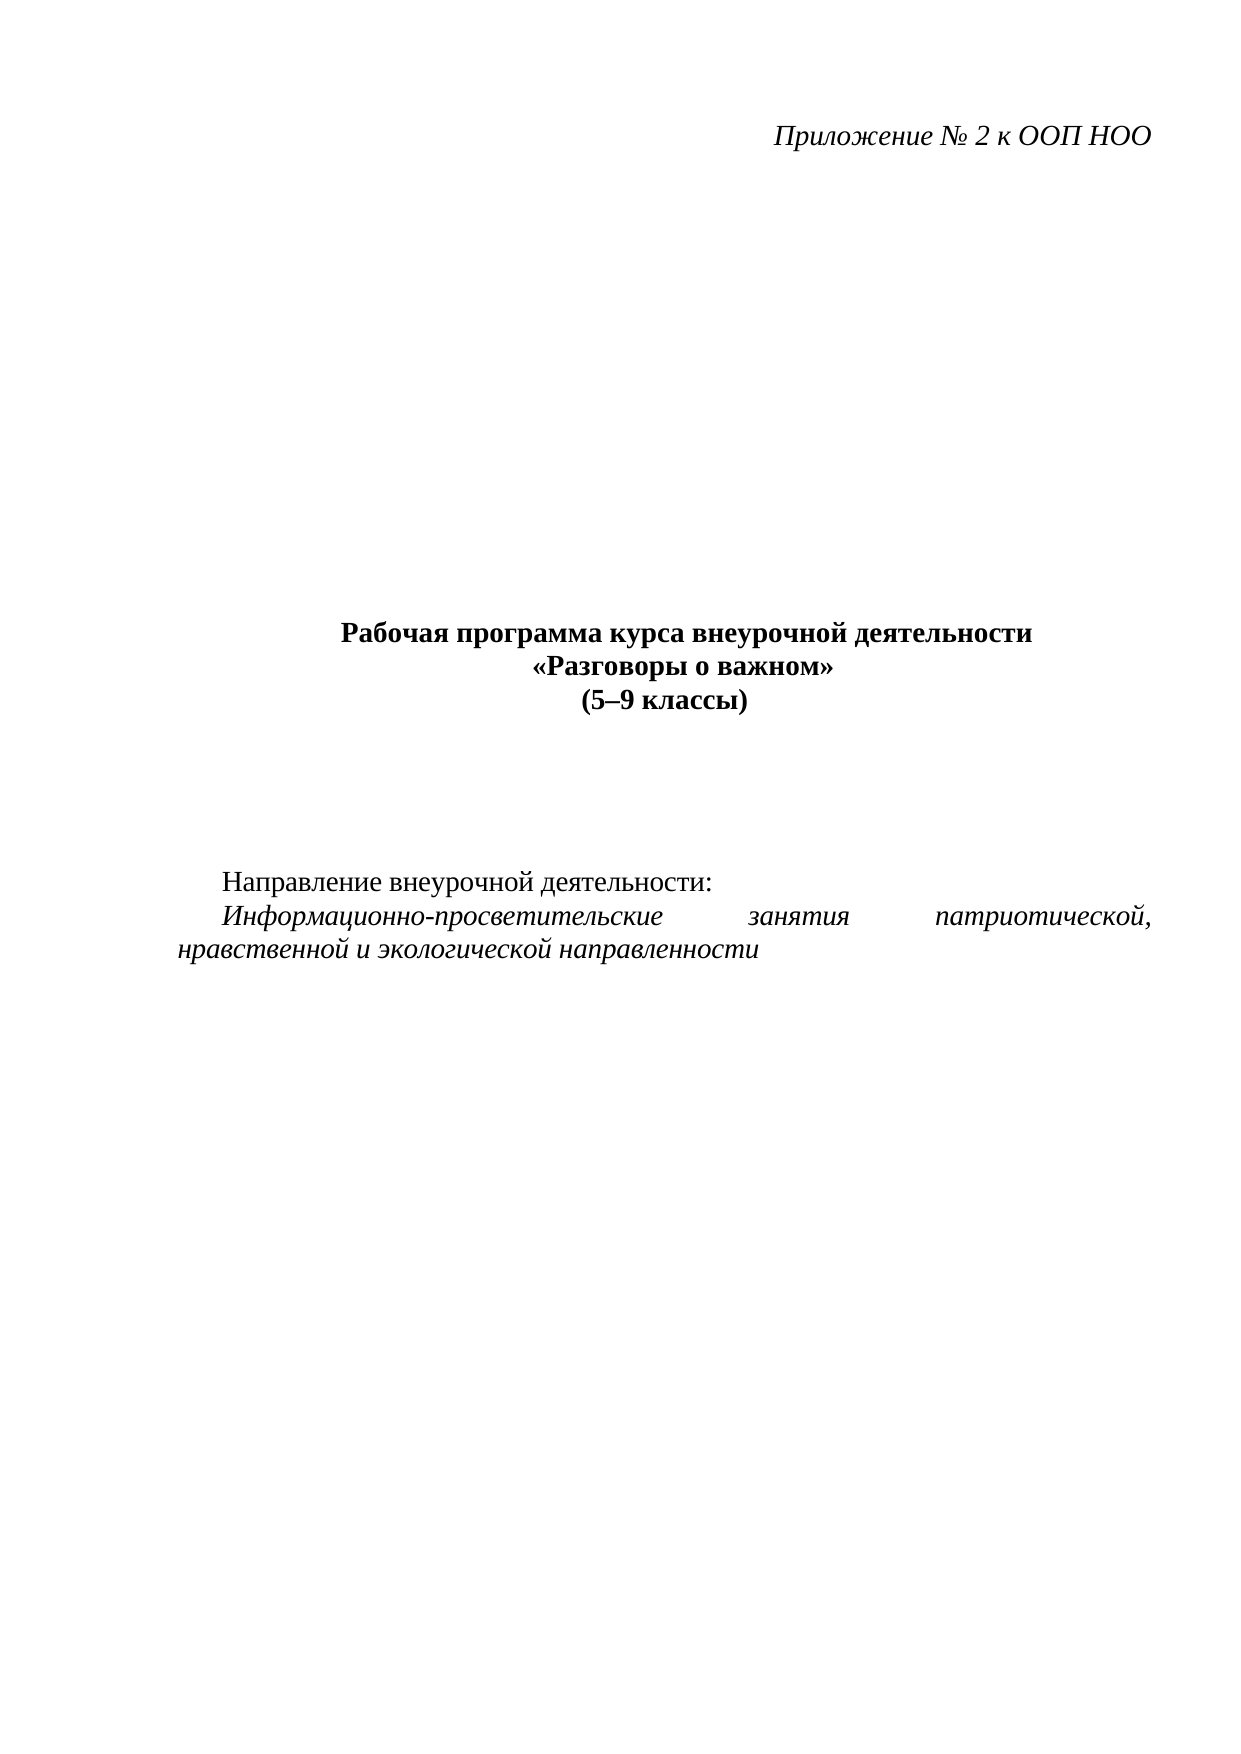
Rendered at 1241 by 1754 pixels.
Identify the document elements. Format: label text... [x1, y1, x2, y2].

text «Разговоры о важном» (5–9 классы) [177, 648, 1152, 716]
text Информационно-просветительские занятия патриотической, нравственной и экологической направленности [177, 898, 1152, 965]
text Приложение № 2 к ООП НОО [177, 118, 1152, 152]
text Рабочая программа курса внеурочной деятельности [177, 615, 1152, 648]
text Направление внеурочной деятельности: [177, 864, 1152, 898]
